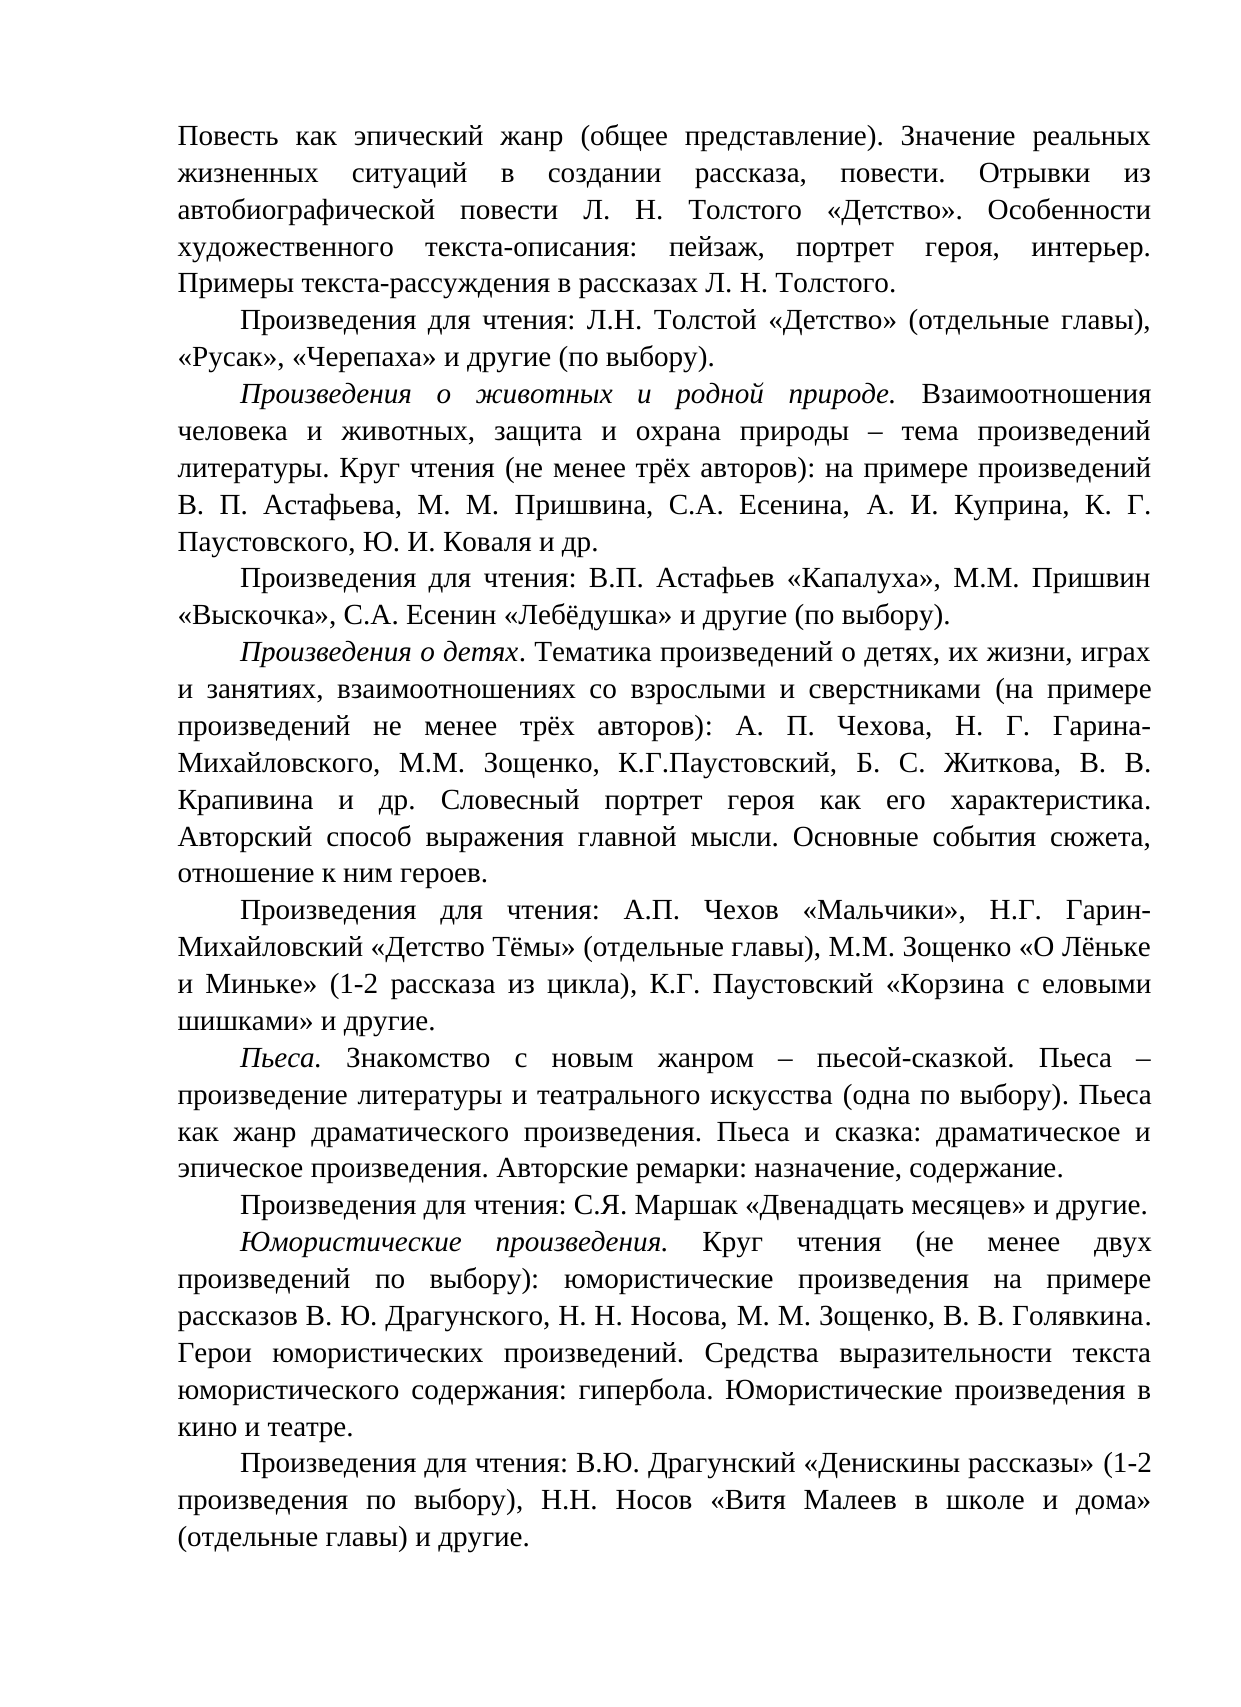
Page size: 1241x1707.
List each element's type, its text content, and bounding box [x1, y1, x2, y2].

text Произведения для чтения: А.П. Чехов «Мальчики», Н.Г. Гарин-Михайловский «Детство Тёмы» (отдельные главы), М.М. Зощенко «О Лёньке и Миньке» ‌(1-2 рассказа из цикла)‌, К.Г. Паустовский «Корзина с еловыми шишками» и другие. [177, 892, 1152, 1037]
text Произведения о детях. Тематика произведений о детях, их жизни, играх и занятиях, взаимоотношениях со взрослыми и сверстниками ‌(на примере произведений не менее трёх авторов)‌: А. П. Чехова, Н. Г. Гарина-Михайловского, М.М. Зощенко, К.Г.Паустовский, ‌Б. С. Житкова, В. В. Крапивина и др.‌ Словесный портрет героя как его характеристика. Авторский способ выражения главной мысли. Основные события сюжета, отношение к ним героев. [177, 634, 1152, 889]
text Произведения о животных и родной природе. Взаимоотношения человека и животных, защита и охрана природы – тема произведений литературы. Круг чтения ‌(не менее трёх авторов)‌: на примере произведений В. П. Астафьева, М. М. Пришвина, С.А. Есенина, ‌А. И. Куприна, К. Г. Паустовского, Ю. И. Коваля и др.‌ [177, 376, 1152, 557]
text Произведения для чтения: В.Ю. Драгунский «Денискины рассказы» ‌(1-2 произведения по выбору)‌, Н.Н. Носов «Витя Малеев в школе и дома» (отдельные главы) ‌и другие‌. [177, 1446, 1152, 1553]
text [177, 118, 1152, 299]
text Произведения для чтения: В.П. Астафьев «Капалуха», М.М. Пришвин «Выскочка», С.А. Есенин «Лебёдушка» ​‌и другие (по выбору).‌ [177, 561, 1152, 631]
text Пьеса. Знакомство с новым жанром – пьесой-сказкой. Пьеса – произведение литературы и театрального искусства ‌(одна по выбору)‌. Пьеса как жанр драматического произведения. Пьеса и сказка: драматическое и эпическое произведения. Авторские ремарки: назначение, содержание. [177, 1040, 1152, 1184]
text Произведения для чтения: Л.Н. Толстой «Детство» (отдельные главы), «Русак», «Черепаха» ‌и другие (по выбору)‌. [177, 302, 1152, 373]
text Юмористические произведения. Круг чтения ‌(не менее двух произведений по выбору):‌ юмористические произведения на примере рассказов В. Ю. Драгунского, Н. Н. Носова, ‌М. М. Зощенко, В. В. Голявкина‌. Герои юмористических произведений. Средства выразительности текста юмористического содержания: гипербола. Юмористические произведения в кино и театре. [177, 1224, 1152, 1442]
text Произведения для чтения: С.Я. Маршак «Двенадцать месяцев» и другие. [177, 1187, 1152, 1221]
